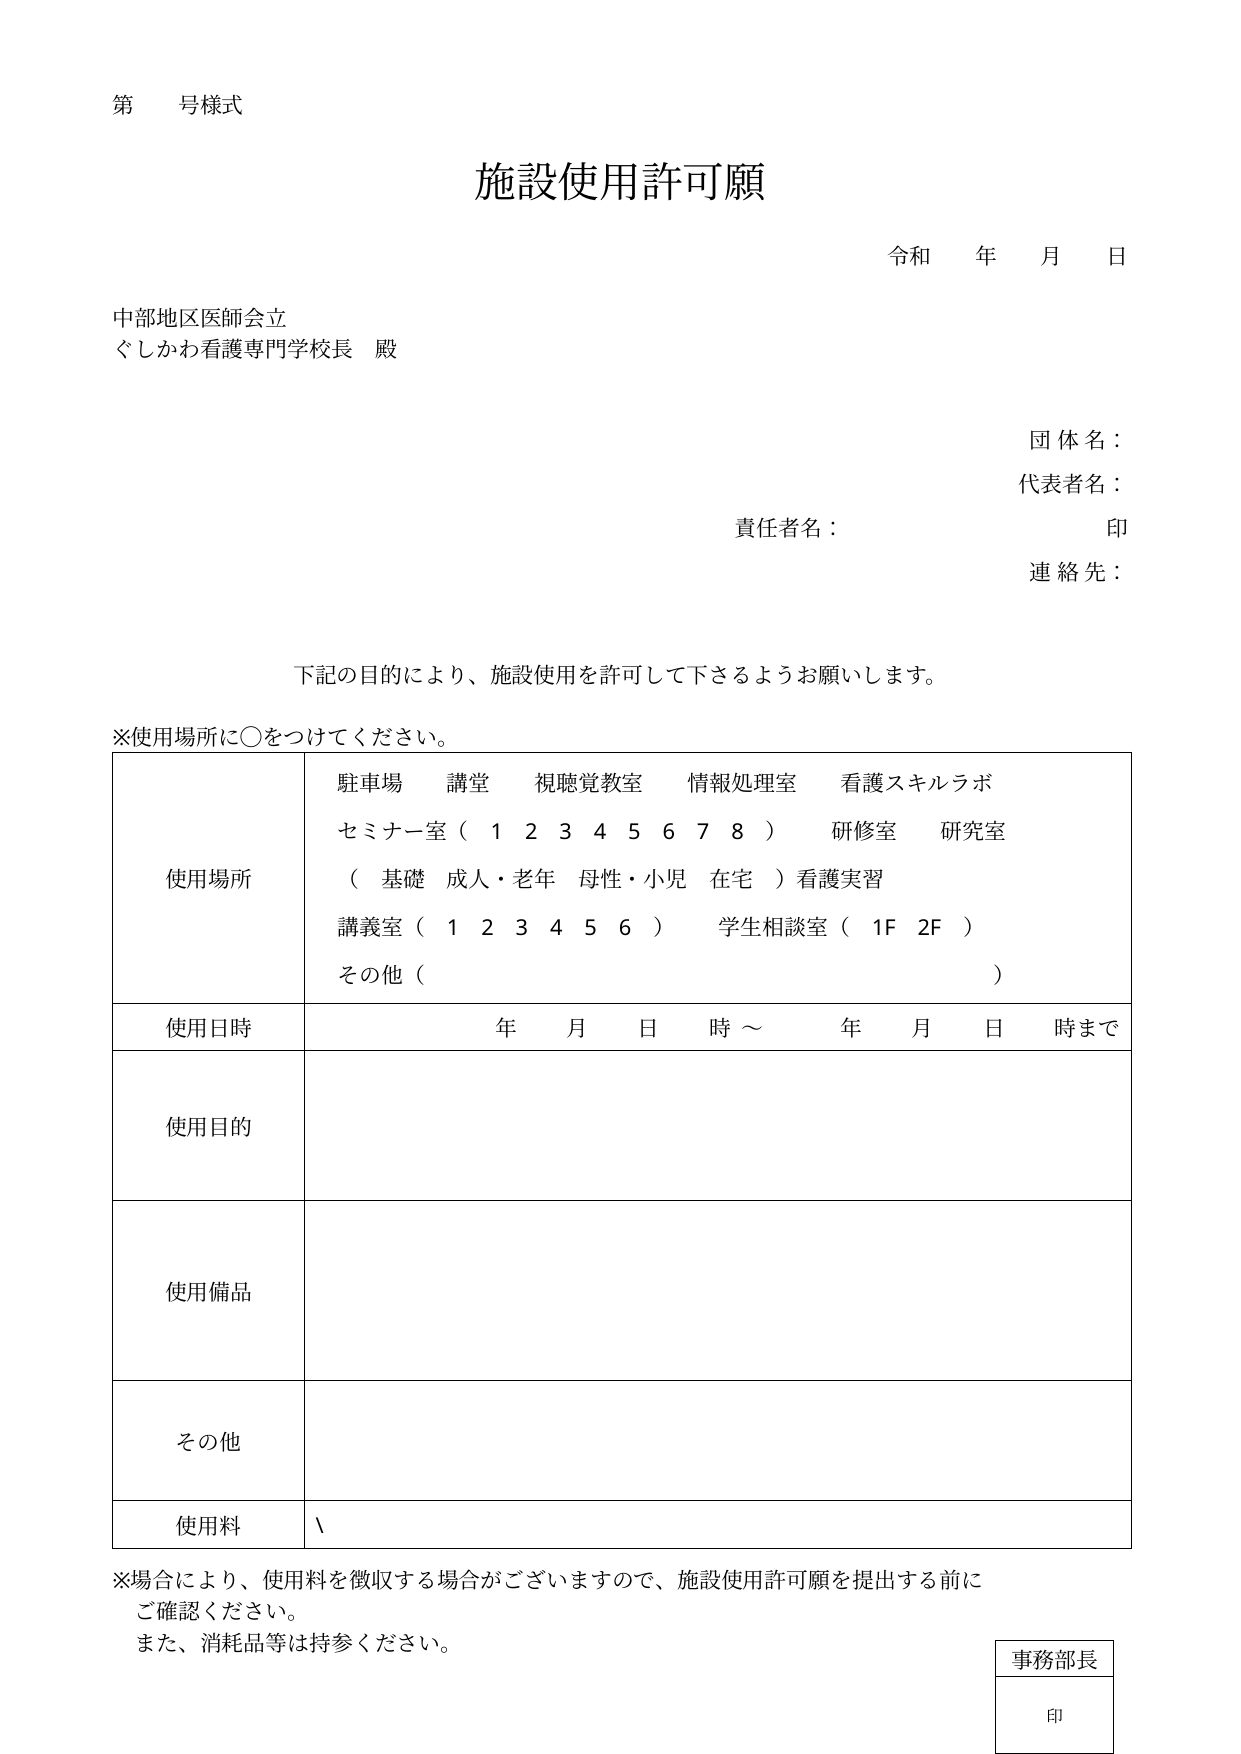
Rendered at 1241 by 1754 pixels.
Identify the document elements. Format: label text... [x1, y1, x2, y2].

text ぐしかわ看護専門学校長 殿 [112, 332, 1128, 364]
table_cell [305, 1201, 1131, 1380]
text ご確認ください。 [112, 1594, 1128, 1626]
table_cell 使用日時 [113, 1004, 304, 1050]
text 責任者名： 印 [112, 511, 1128, 543]
table_header 駐車場 講堂 視聴覚教室 情報処理室 看護スキルラボ セミナー室（ 1 2 3 4 5 6 7 8 ） 研修室 研究室 （ 基礎 成人・老年 母性・小児 在宅 ）看護実習 講義室（ 1 2 3 4 5 6 ） 学生相談室（ 1F 2F ） その他（ ） [305, 753, 1131, 1003]
table_header 使用場所 [113, 753, 304, 1003]
text 施設使用許可願 [112, 150, 1128, 210]
table_cell \ [305, 1501, 1131, 1548]
text 中部地区医師会立 [112, 301, 1128, 332]
table_cell [305, 1381, 1131, 1500]
text 下記の目的により、施設使用を許可して下さるようお願いします。 [112, 659, 1128, 690]
table_cell 使用目的 [113, 1051, 304, 1200]
text 連 絡 先： [112, 555, 1128, 587]
table_cell 印 [996, 1677, 1113, 1753]
table_cell [305, 1051, 1131, 1200]
table_cell 年 月 日 時 ～ 年 月 日 時まで [305, 1004, 1131, 1050]
text ※場合により、使用料を徴収する場合がございますので、施設使用許可願を提出する前に [112, 1563, 1128, 1594]
text ※使用場所に◯をつけてください。 [112, 720, 1128, 752]
table_cell 使用備品 [113, 1201, 304, 1380]
table_cell その他 [113, 1381, 304, 1500]
text 令和 年 月 日 [112, 239, 1128, 271]
text また、消耗品等は持参ください。 [112, 1626, 1128, 1657]
text 第 号様式 [112, 89, 1128, 120]
table_cell 使用料 [113, 1501, 304, 1548]
text 代表者名： [112, 467, 1128, 499]
text 団 体 名： [112, 423, 1128, 455]
table_header 事務部長 [996, 1641, 1113, 1676]
